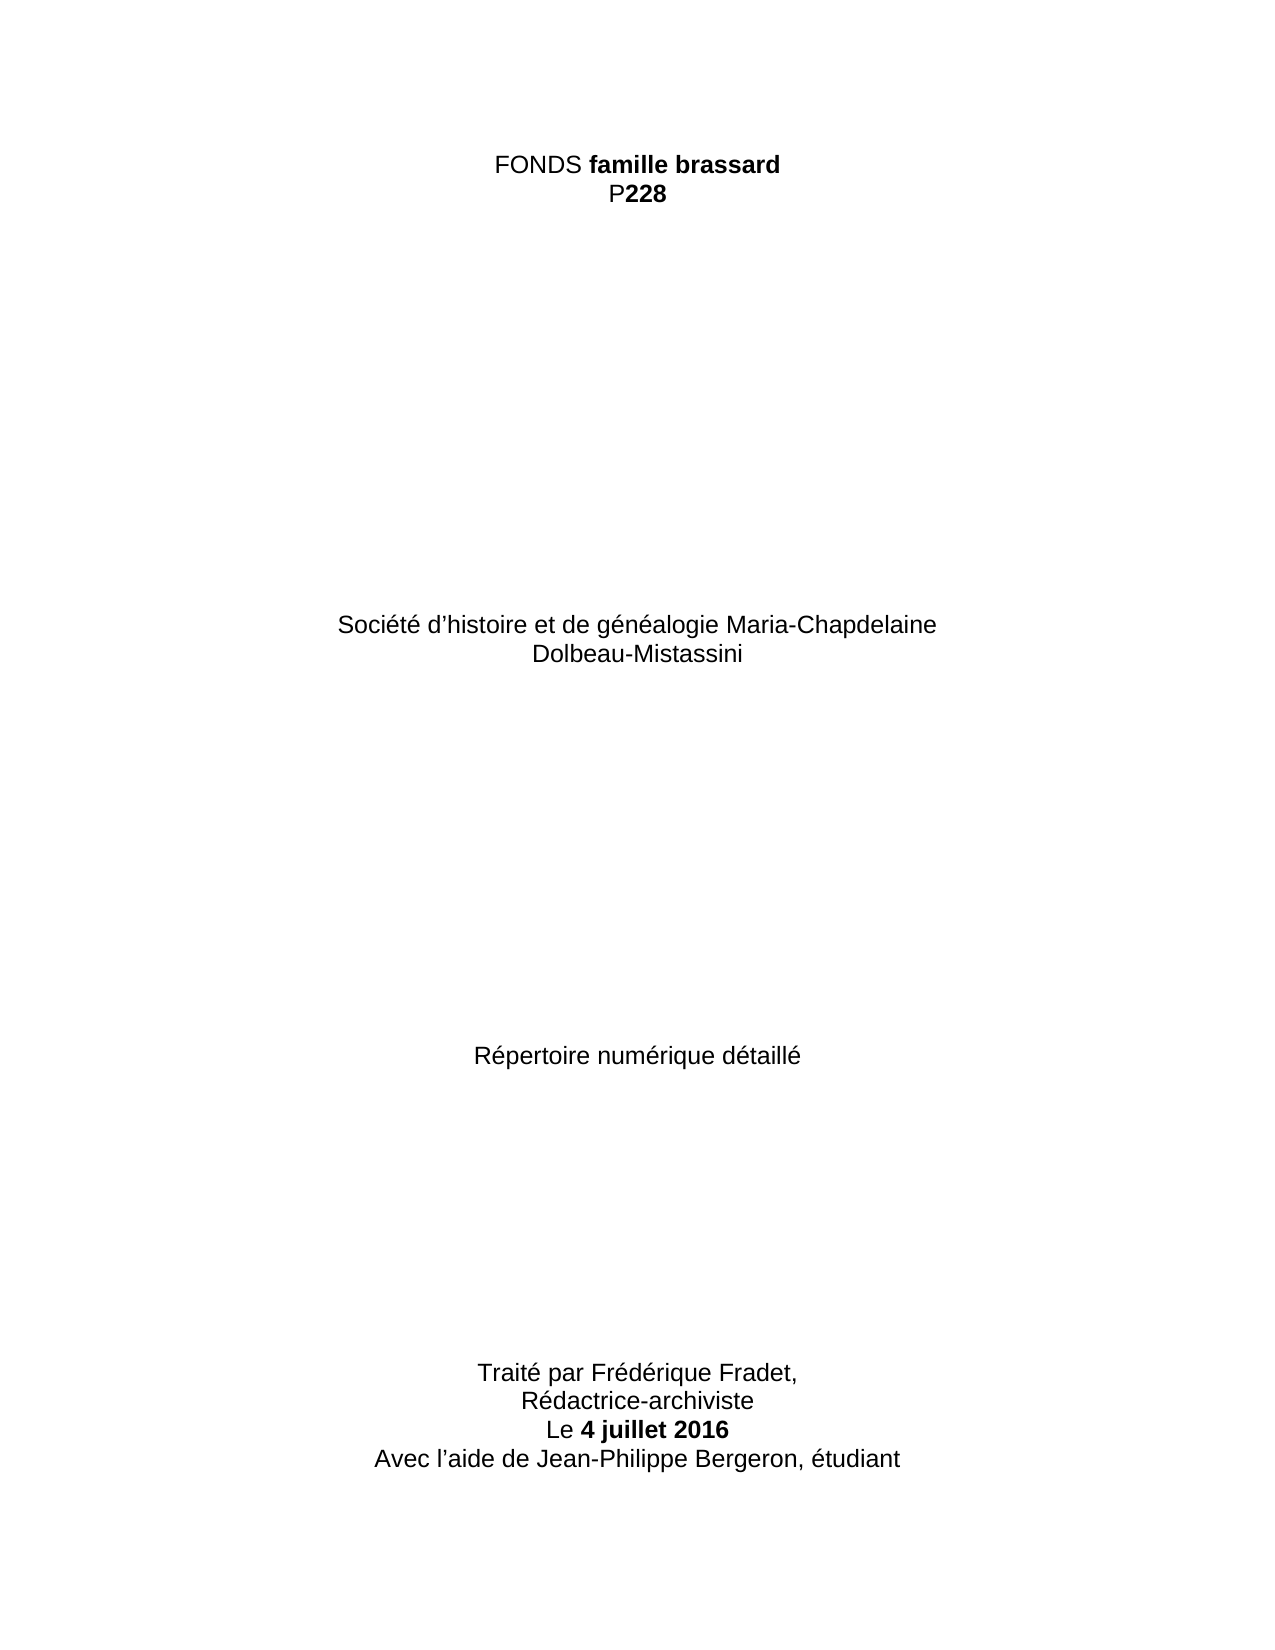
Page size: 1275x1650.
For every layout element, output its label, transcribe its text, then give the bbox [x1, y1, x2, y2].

text Société d’histoire et de généalogie Maria-Chapdelaine [187, 610, 1087, 639]
text Le [187, 1415, 1087, 1444]
text Traité par Frédérique Fradet, [187, 1357, 1087, 1386]
text Rédactrice-archiviste [187, 1386, 1087, 1415]
text Dolbeau-Mistassini [187, 639, 1087, 667]
text FONDS [187, 150, 1087, 179]
text P [187, 179, 1087, 207]
text Répertoire numérique détaillé [187, 1041, 1087, 1070]
text Avec l’aide de Jean-Philippe Bergeron, étudiant [187, 1444, 1087, 1472]
